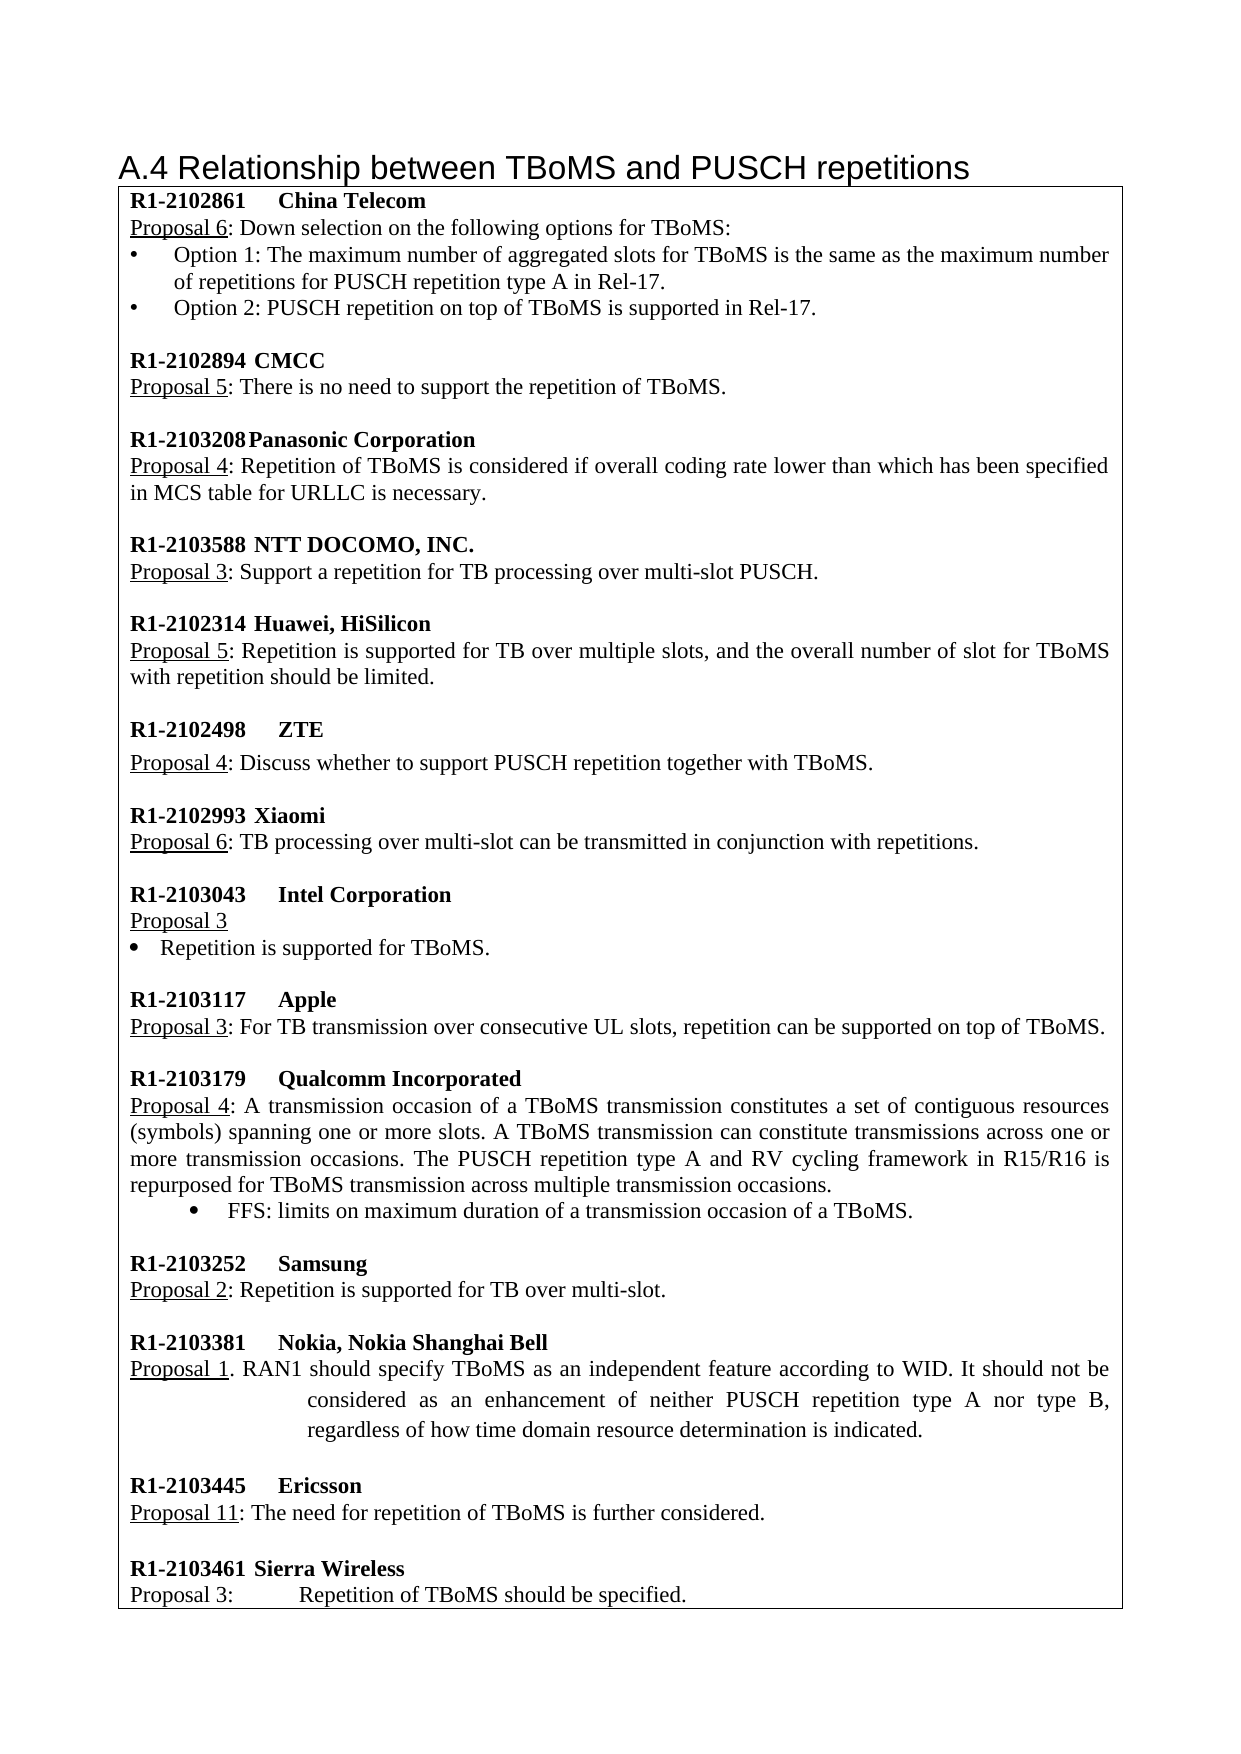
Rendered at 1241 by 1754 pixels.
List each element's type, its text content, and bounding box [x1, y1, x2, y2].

subtitle A.4 Relationship between TBoMS and PUSCH repetitions [118, 148, 1122, 186]
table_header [119, 187, 1122, 1608]
